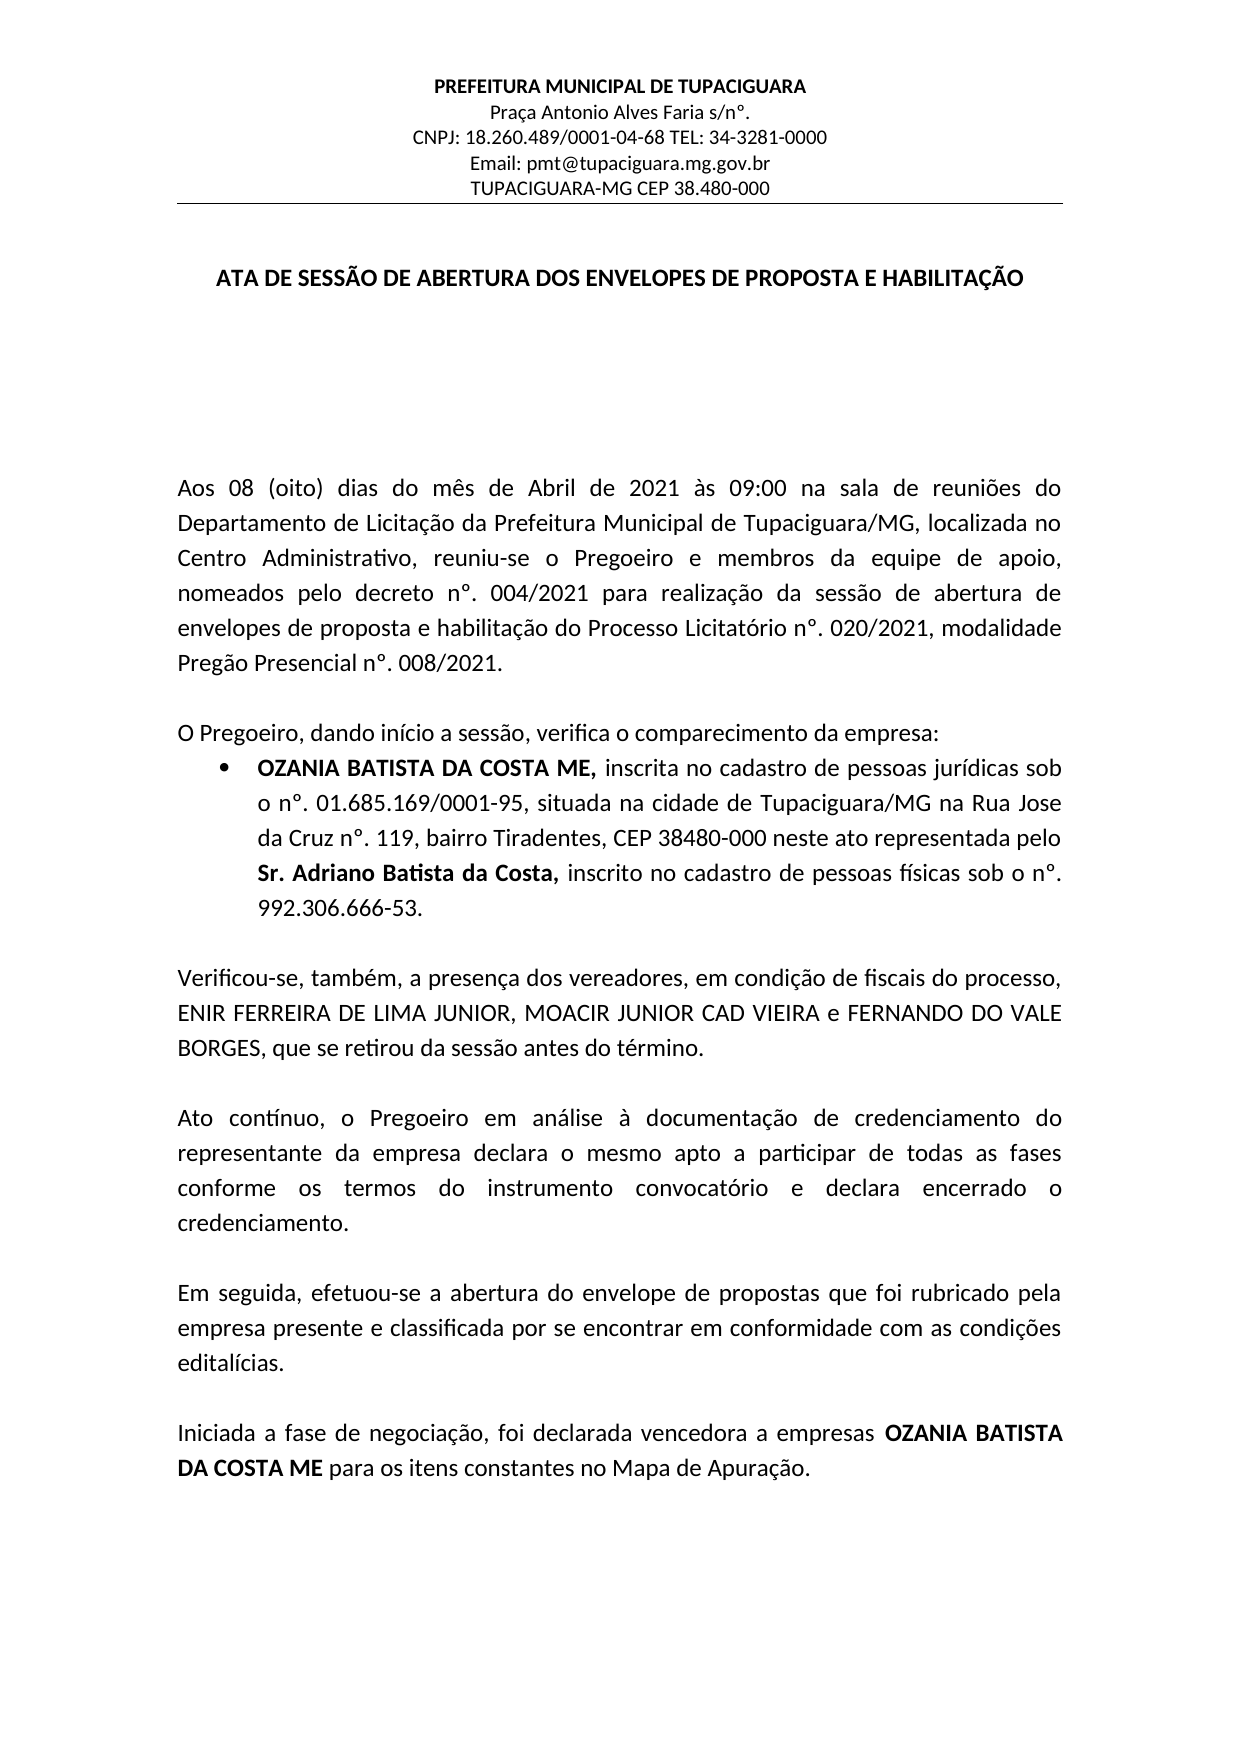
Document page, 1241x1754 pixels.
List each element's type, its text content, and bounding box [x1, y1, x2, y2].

text ATA DE SESSÃO DE ABERTURA DOS ENVELOPES DE PROPOSTA E HABILITAÇÃO [177, 263, 1063, 293]
text Em seguida, efetuou-se a abertura do envelope de propostas que foi rubricado pela empresa presente e classificada por se encontrar em conformidade com as condições editalícias. [177, 1278, 1063, 1378]
text Ato contínuo, o Pregoeiro em análise à documentação de credenciamento do representante da empresa declara o mesmo apto a participar de todas as fases conforme os termos do instrumento convocatório e declara encerrado o credenciamento. [177, 1103, 1063, 1238]
text Iniciada a fase de negociação, foi declarada vencedora a empresas OZANIA BATISTA DA COSTA ME para os itens constantes no Mapa de Apuração. [177, 1418, 1063, 1483]
list OZANIA BATISTA DA COSTA ME, inscrita no cadastro de pessoas jurídicas sob o nº. 01.685.169/0001-95, situada na cidade de Tupaciguara/MG na Rua Jose da Cruz nº. 119, bairro Tiradentes, CEP 38480-000 neste ato representada pelo Sr. Adriano Batista da Costa, inscrito no cadastro de pessoas físicas sob o nº. 992.306.666-53. [220, 753, 1063, 923]
text O Pregoeiro, dando início a sessão, verifica o comparecimento da empresa: [177, 718, 1063, 748]
list Verificou-se, também, a presença dos vereadores, em condição de fiscais do processo, ENIR FERREIRA DE LIMA JUNIOR, MOACIR JUNIOR CAD VIEIRA e FERNANDO DO VALE BORGES, que se retirou da sessão antes do término. [177, 963, 1063, 1063]
text Aos 08 (oito) dias do mês de Abril de 2021 às 09:00 na sala de reuniões do Departamento de Licitação da Prefeitura Municipal de Tupaciguara/MG, localizada no Centro Administrativo, reuniu-se o Pregoeiro e membros da equipe de apoio, nomeados pelo decreto nº. 004/2021 para realização da sessão de abertura de envelopes de proposta e habilitação do Processo Licitatório nº. 020/2021, modalidade Pregão Presencial nº. 008/2021. [177, 473, 1063, 678]
